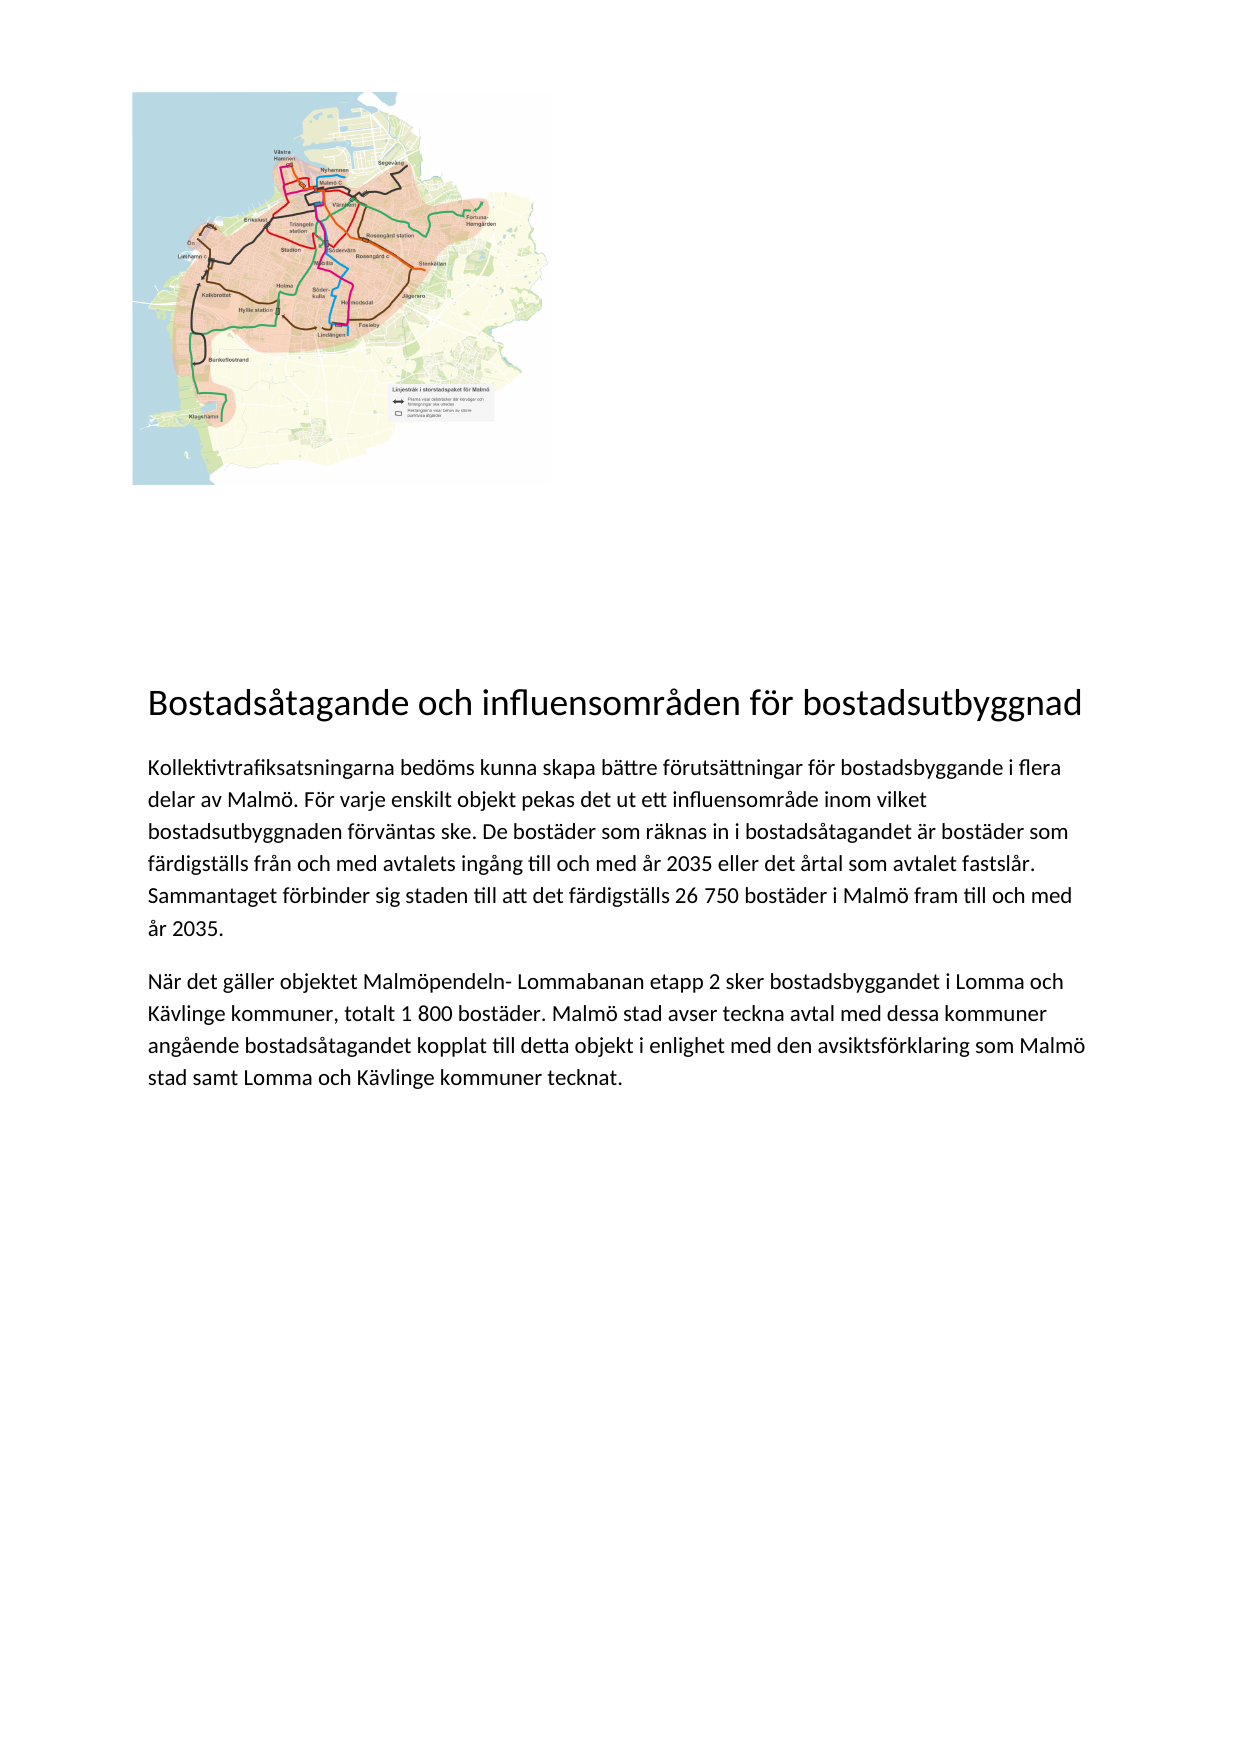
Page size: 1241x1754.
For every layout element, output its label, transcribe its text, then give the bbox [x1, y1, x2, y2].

picture [132, 92, 552, 485]
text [148, 148, 1093, 725]
text När det gäller objektet Malmöpendeln- Lommabanan etapp 2 sker bostadsbyggandet i Lomma och Kävlinge kommuner, totalt 1 800 bostäder. Malmö stad avser teckna avtal med dessa kommuner angående bostadsåtagandet kopplat till detta objekt i enlighet med den avsiktsförklaring som Malmö stad samt Lomma och Kävlinge kommuner tecknat. [148, 967, 1093, 1091]
text Kollektivtrafiksatsningarna bedöms kunna skapa bättre förutsättningar för bostadsbyggande i flera delar av Malmö. För varje enskilt objekt pekas det ut ett influensområde inom vilket bostadsutbyggnaden förväntas ske. De bostäder som räknas in i bostadsåtagandet är bostäder som färdigställs från och med avtalets ingång till och med år 2035 eller det årtal som avtalet fastslår. Sammantaget förbinder sig staden till att det färdigställs 26 750 bostäder i Malmö fram till och med år 2035. [148, 753, 1093, 942]
